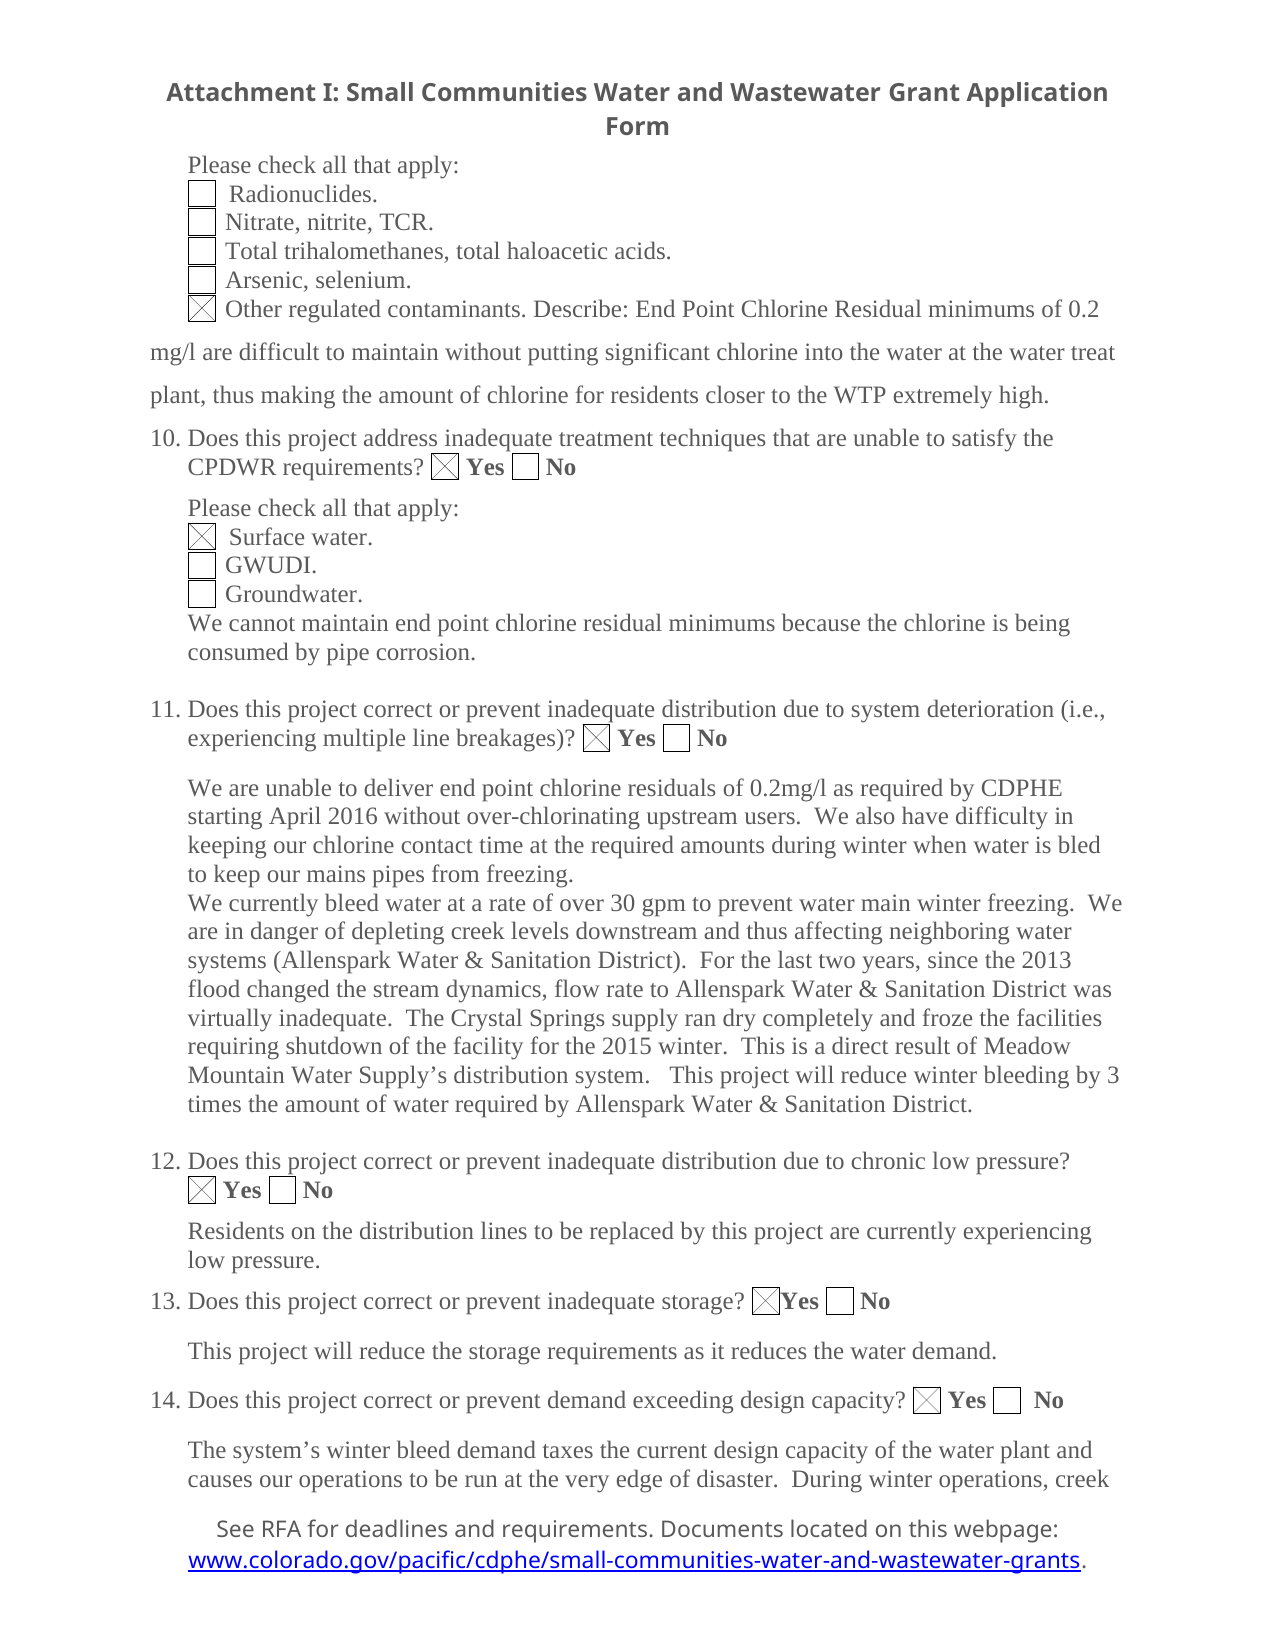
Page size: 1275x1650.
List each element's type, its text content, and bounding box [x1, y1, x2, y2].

list Does this project correct or prevent inadequate distribution due to chronic low pressure? [150, 1146, 1125, 1175]
text We are unable to deliver end point chlorine residuals of 0.2mg/l as required by CDPHE starting April 2016 without over-chlorinating upstream users. We also have difficulty in keeping our chlorine contact time at the required amounts during winter when water is bled to keep our mains pipes from freezing. [187, 773, 1125, 888]
text Total trihalomethanes, total haloacetic acids. [150, 236, 1125, 265]
list Surface water. [187, 522, 1125, 551]
list Groundwater. [187, 579, 1125, 608]
text Other regulated contaminants. Describe: End Point Chlorine Residual minimums of 0.2 mg/l are difficult to maintain without putting significant chlorine into the water at the water treat plant, thus making the amount of chlorine for residents closer to the WTP extremely high. [150, 294, 1125, 409]
text We currently bleed water at a rate of over 30 gpm to prevent water main winter freezing. We are in danger of depleting creek levels downstream and thus affecting neighboring water systems (Allenspark Water & Sanitation District). For the last two years, since the 2013 flood changed the stream dynamics, flow rate to Allenspark Water & Sanitation District was virtually inadequate. The Crystal Springs supply ran dry completely and froze the facilities requiring shutdown of the facility for the 2015 winter. This is a direct result of Meadow Mountain Water Supply’s distribution system. This project will reduce winter bleeding by 3 times the amount of water required by Allenspark Water & Sanitation District. [187, 888, 1125, 1118]
list Does this project correct or prevent inadequate storage? Yes No [150, 1286, 1125, 1315]
list This project will reduce the storage requirements as it reduces the water demand. [187, 1336, 1125, 1365]
list Does this project correct or prevent demand exceeding design capacity? Yes No [940, 1386, 1125, 1414]
list Does this project correct or prevent demand exceeding design capacity? Yes No [150, 1386, 913, 1414]
text Please check all that apply: [150, 150, 1125, 179]
text Radionuclides. [150, 179, 1125, 207]
list GWUDI. [187, 551, 1125, 579]
list Please check all that apply: [187, 493, 1125, 522]
list Does this project correct or prevent inadequate distribution due to system deterioration (i.e., experiencing multiple line breakages)? Yes No [150, 694, 1125, 752]
list We cannot maintain end point chlorine residual minimums because the chlorine is being consumed by pipe corrosion. [187, 608, 1125, 666]
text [187, 1435, 1125, 1493]
text Yes No [150, 1175, 1125, 1204]
list Does this project address inadequate treatment techniques that are unable to satisfy the CPDWR requirements? Yes No [150, 423, 1125, 481]
text Nitrate, nitrite, TCR. [150, 207, 1125, 236]
text Arsenic, selenium. [150, 265, 1125, 294]
text Residents on the distribution lines to be replaced by this project are currently experiencing low pressure. [187, 1216, 1125, 1274]
